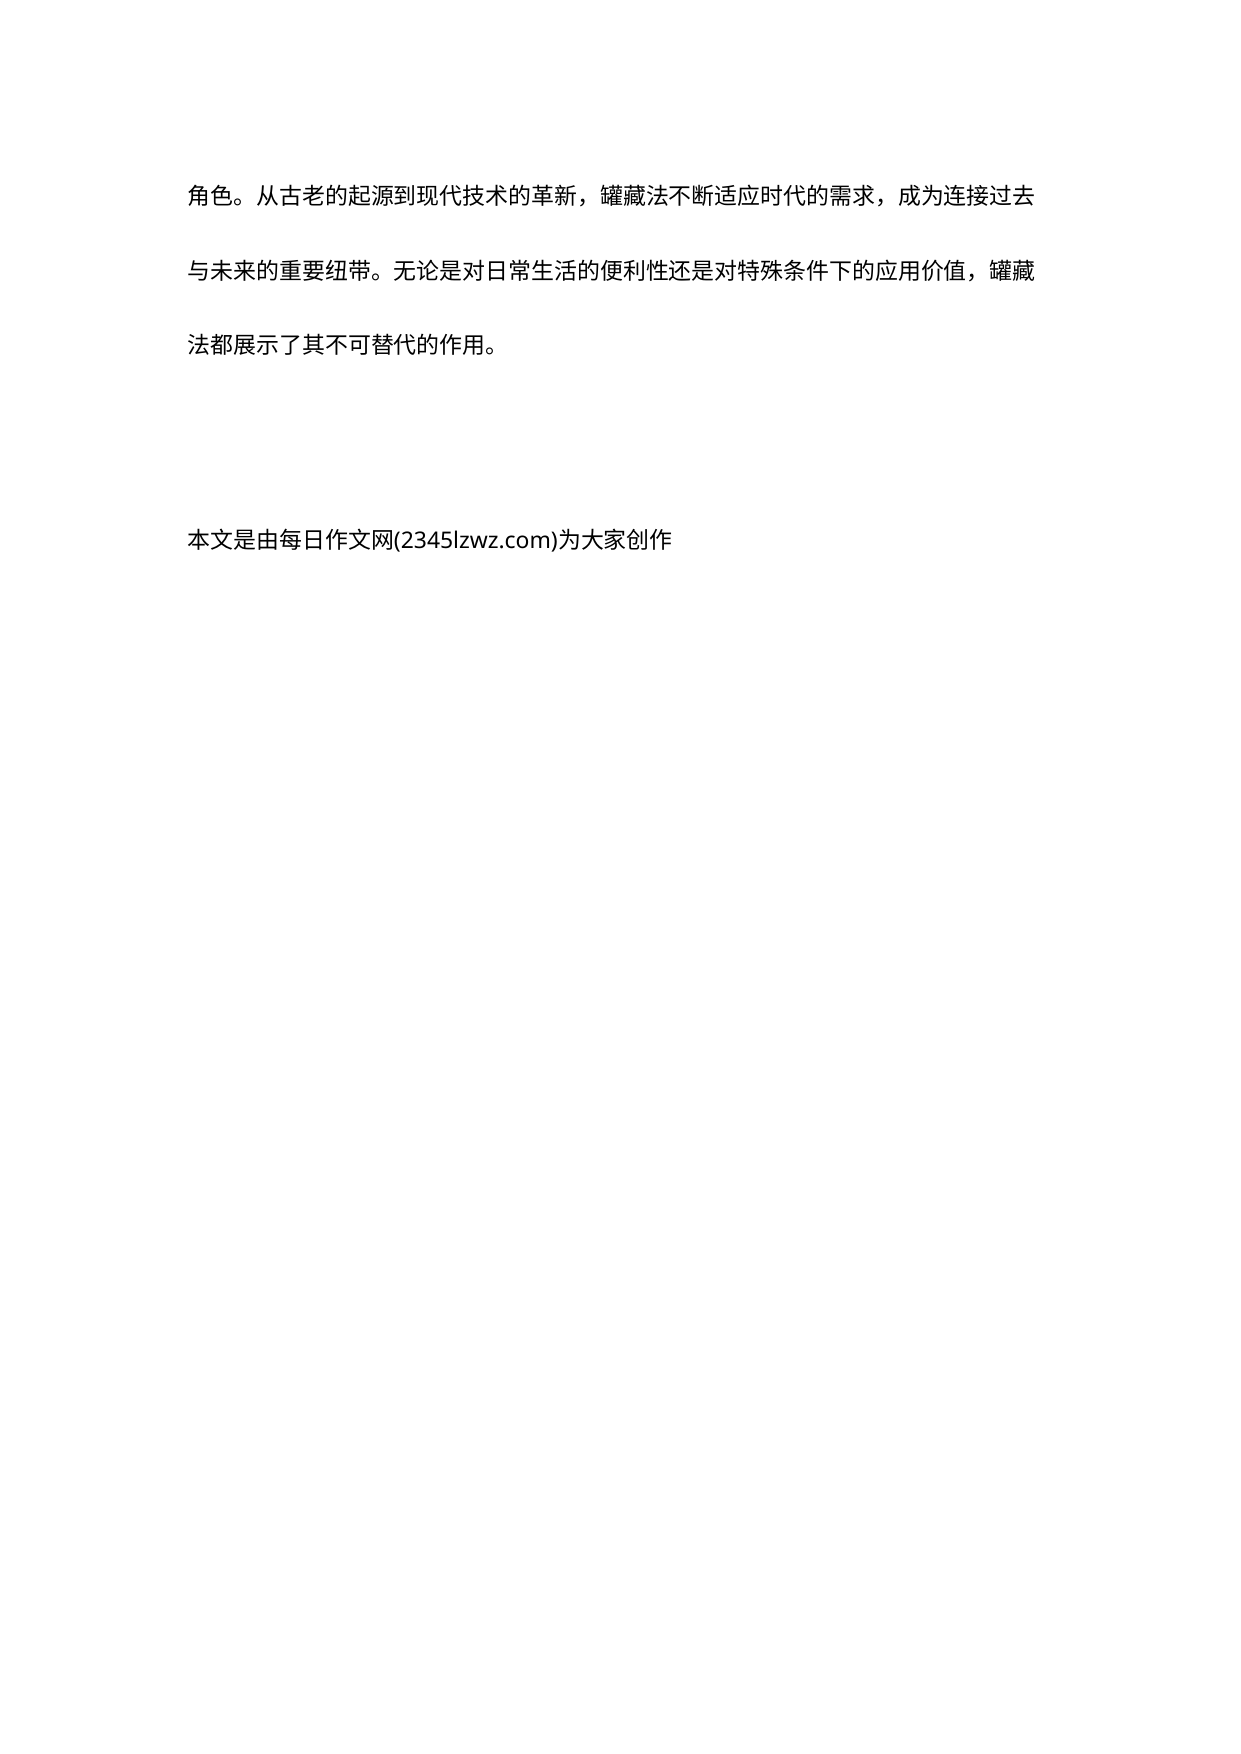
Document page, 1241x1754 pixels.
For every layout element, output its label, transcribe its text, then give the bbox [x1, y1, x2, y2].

text 本文是由每日作文网(2345lzwz.com)为大家创作 [187, 506, 1053, 571]
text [187, 162, 1053, 376]
